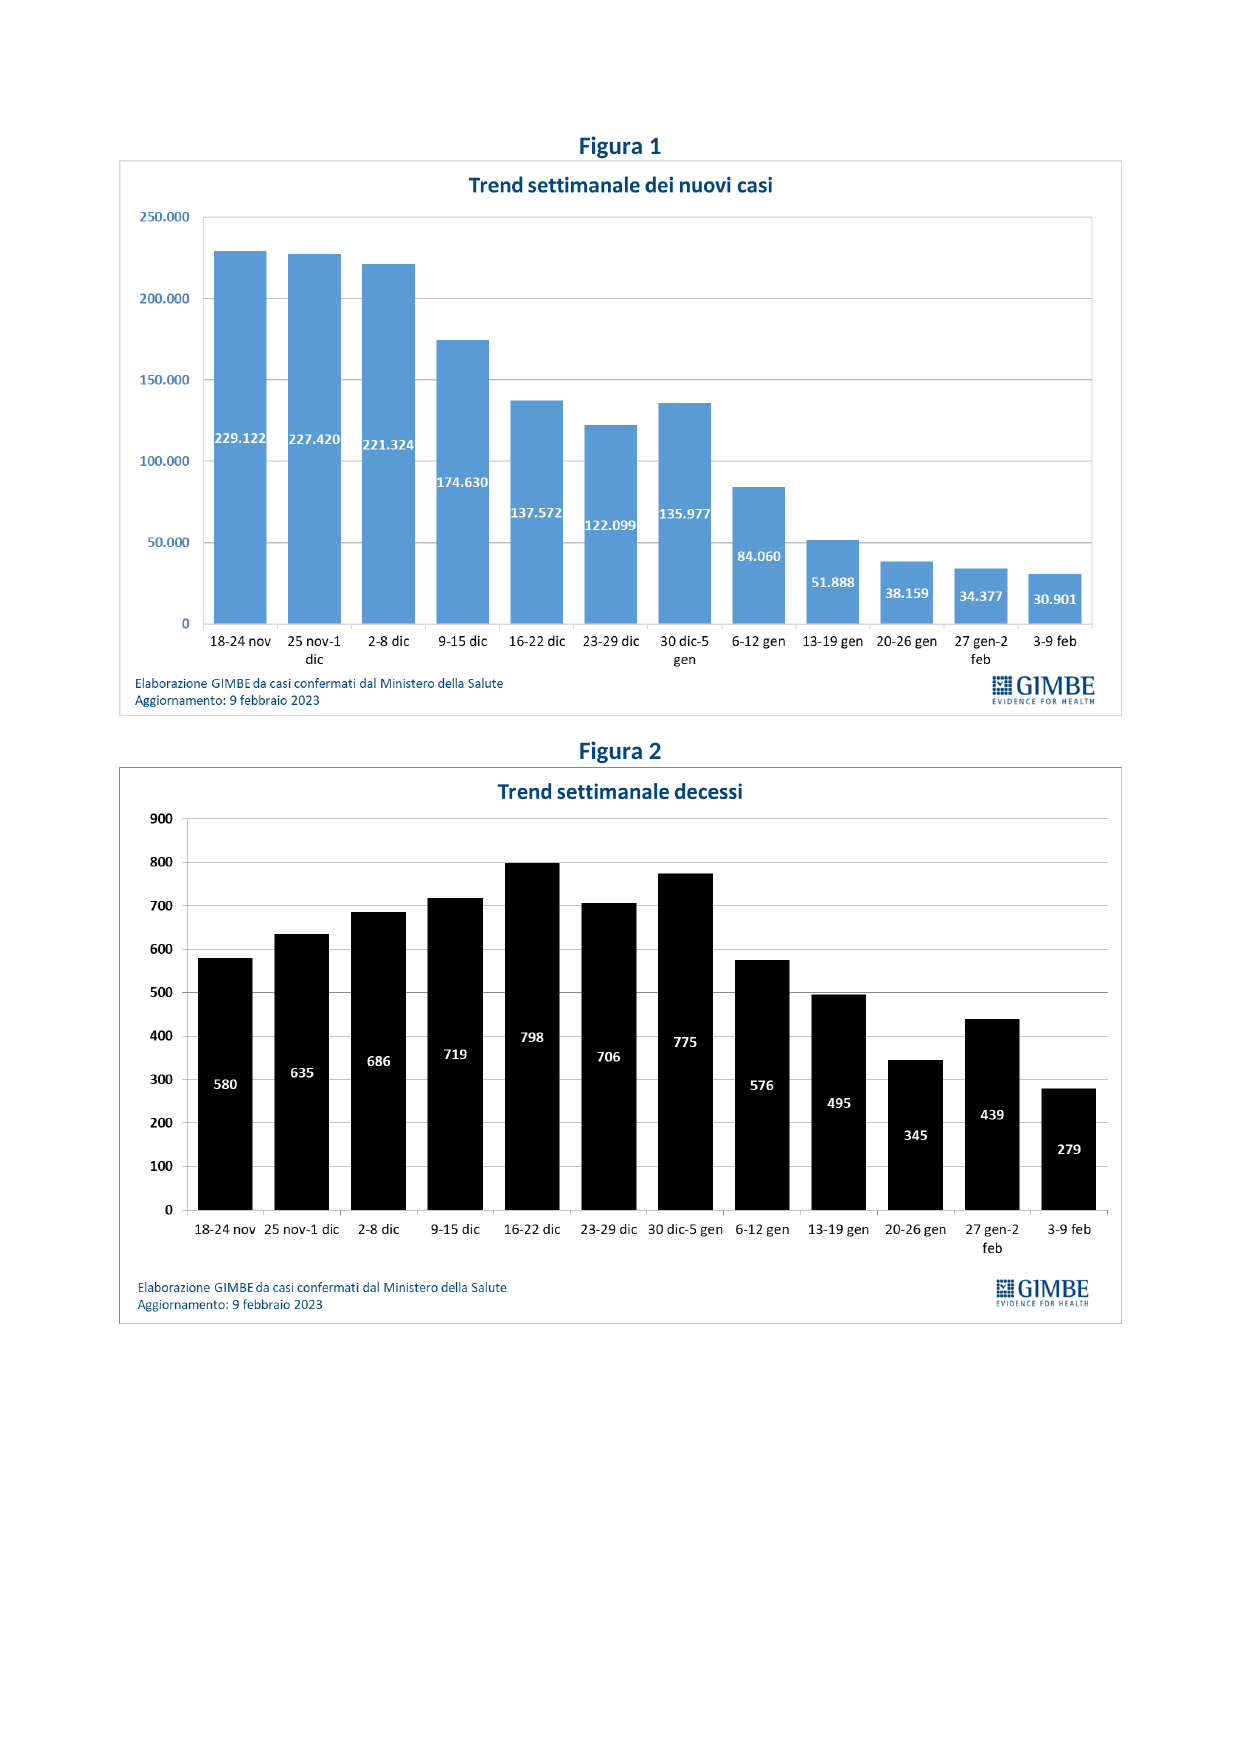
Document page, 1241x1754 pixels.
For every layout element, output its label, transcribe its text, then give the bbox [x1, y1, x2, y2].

picture [119, 160, 1122, 716]
text Figura 1 [118, 130, 1122, 160]
text Figura 2 [118, 735, 1122, 765]
picture [119, 767, 1122, 1324]
